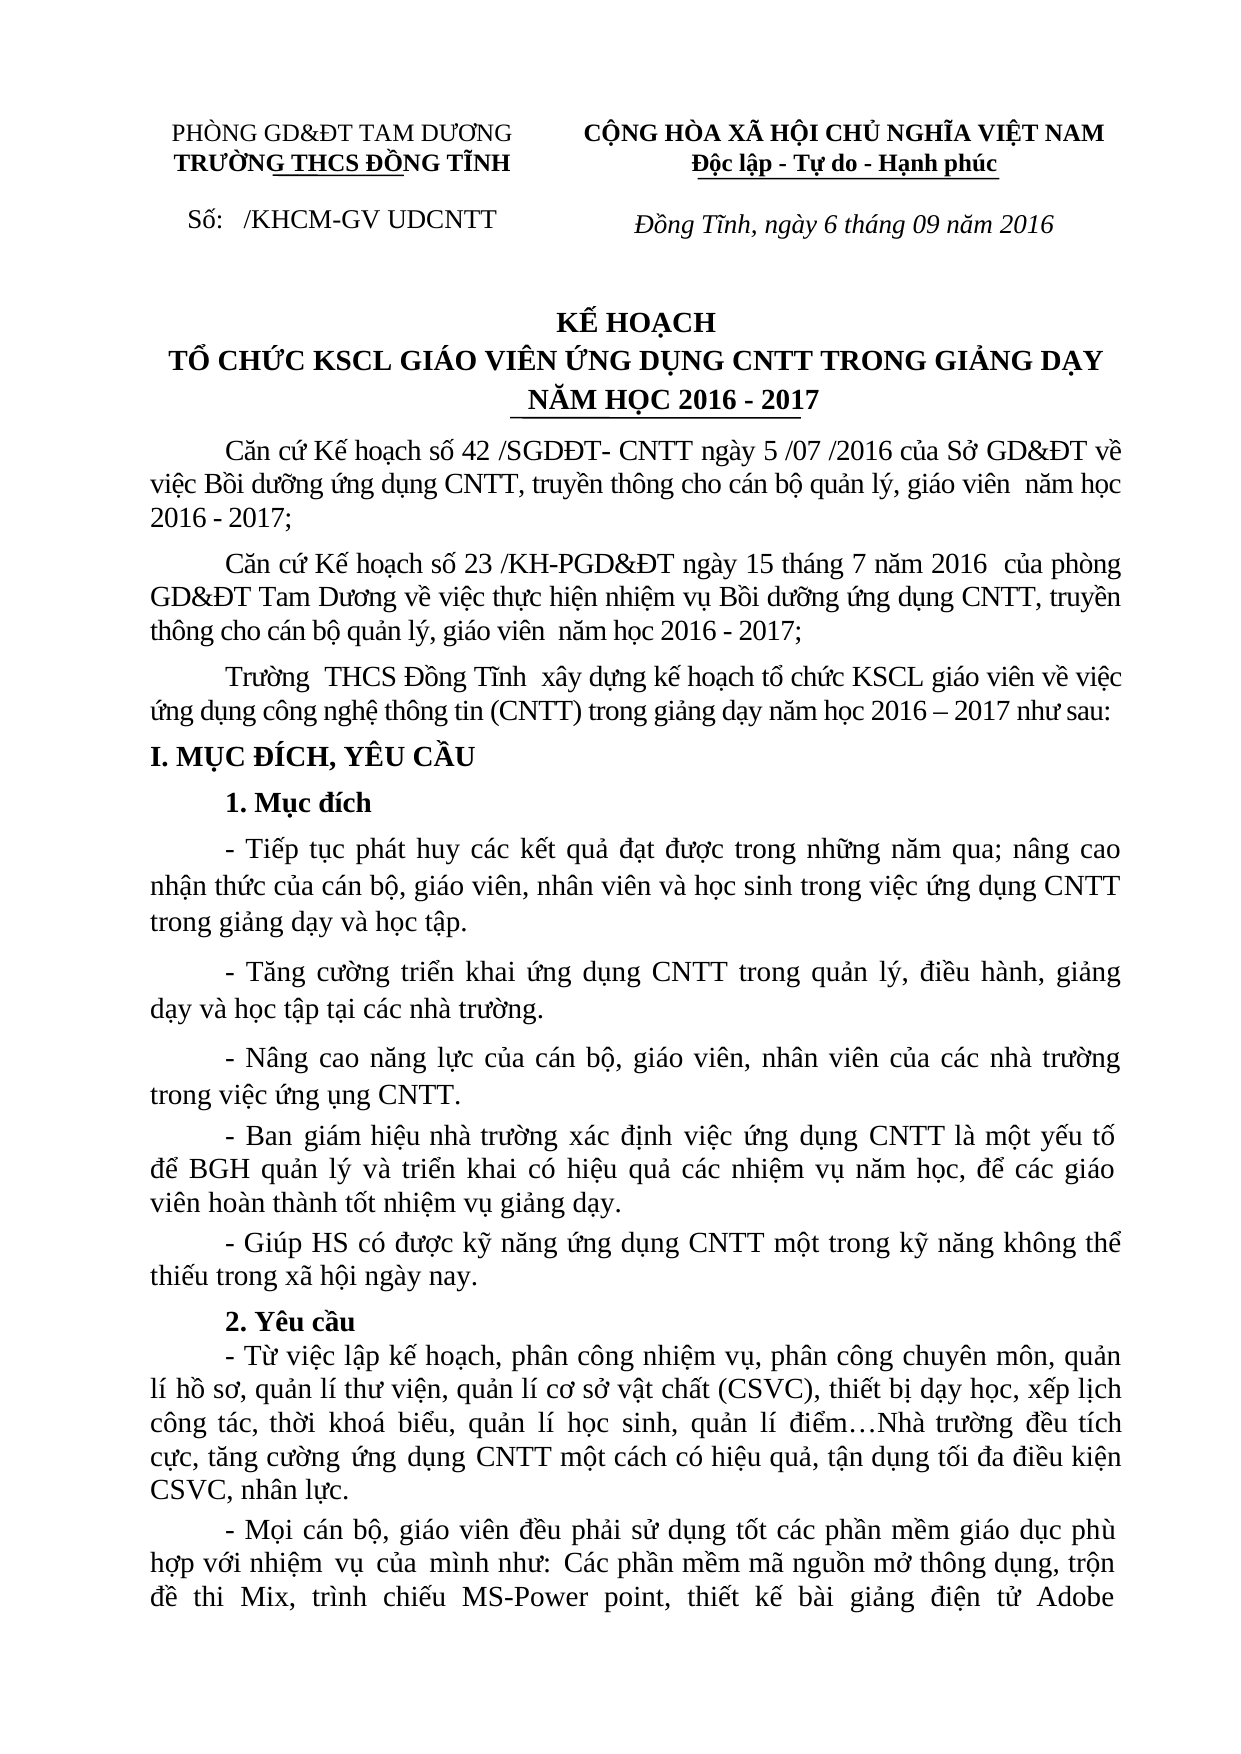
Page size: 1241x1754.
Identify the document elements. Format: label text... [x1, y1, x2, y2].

text - Nâng cao năng lực của cán bộ, giáo viên, nhân viên của các nhà trường trong việc ứng ụng CNTT. [150, 1040, 1122, 1111]
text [150, 1512, 1116, 1613]
text TỔ CHỨC KSCL GIÁO VIÊN ỨNG DỤNG CNTT TRONG GIẢNG DẠY [150, 343, 1122, 377]
text Trường THCS Đồng Tĩnh xây dựng kế hoạch tổ chức KSCL giáo viên về việc ứng dụng công nghệ thông tin (CNTT) trong giảng dạy năm học 2016 – 2017 như sau: [150, 659, 1122, 726]
table_header CỘNG HÒA XÃ HỘI CHỦ NGHĨA VIỆT NAM Độc lập - Tự do - Hạnh phúc Đồng Tĩnh, ngày 6 tháng 09 năm 2016 [549, 118, 1139, 266]
text I. MỤC ĐÍCH, YÊU CẦU [150, 739, 1122, 772]
text KẾ HOẠCH [150, 305, 1122, 338]
text - Giúp HS có được kỹ năng ứng dụng CNTT một trong kỹ năng không thể thiếu trong xã hội ngày nay. [150, 1225, 1122, 1292]
text - Tăng cường triển khai ứng dụng CNTT trong quản lý, điều hành, giảng dạy và học tập tại các nhà trường. [150, 954, 1122, 1024]
text Căn cứ Kế hoạch số 23 /KH-PGD&ĐT ngày 15 tháng 7 năm 2016 của phòng GD&ĐT Tam Dương về việc thực hiện nhiệm vụ Bồi dưỡng ứng dụng CNTT, truyền thông cho cán bộ quản lý, giáo viên năm học 2016 - 2017; [150, 546, 1122, 647]
text 2. Yêu cầu [150, 1304, 1122, 1338]
text Căn cứ Kế hoạch số 42 /SGDĐT- CNTT ngày 5 /07 /2016 của Sở GD&ĐT về việc Bồi dưỡng ứng dụng CNTT, truyền thông cho cán bộ quản lý, giáo viên năm học 2016 - 2017; [150, 433, 1122, 533]
text NĂM HỌC 2016 - 2017 [150, 382, 1122, 415]
text - Ban giám hiệu nhà trường xác định việc ứng dụng CNTT là một yếu tố để BGH quản lý và triển khai có hiệu quả các nhiệm vụ năm học, để các giáo viên hoàn thành tốt nhiệm vụ giảng dạy. [150, 1118, 1115, 1219]
table_header PHÒNG GD&ĐT TAM DƯƠNG TRƯỜNG THCS ĐỒNG TĨNH Số: /KHCM-GV UDCNTT [135, 118, 549, 266]
text - Từ việc lập kế hoạch, phân công nhiệm vụ, phân công chuyên môn, quản lí hồ sơ, quản lí thư viện, quản lí cơ sở vật chất (CSVC), thiết bị dạy học, xếp lịch công tác, thời khoá biểu, quản lí học sinh, quản lí điểm…Nhà trường đều tích cực, tăng cường ứng dụng CNTT một cách có hiệu quả, tận dụng tối đa điều kiện CSVC, nhân lực. [150, 1338, 1122, 1506]
text 1. Mục đích [150, 785, 1122, 818]
text - Tiếp tục phát huy các kết quả đạt được trong những năm qua; nâng cao nhận thức của cán bộ, giáo viên, nhân viên và học sinh trong việc ứng dụng CNTT trong giảng dạy và học tập. [150, 831, 1122, 938]
